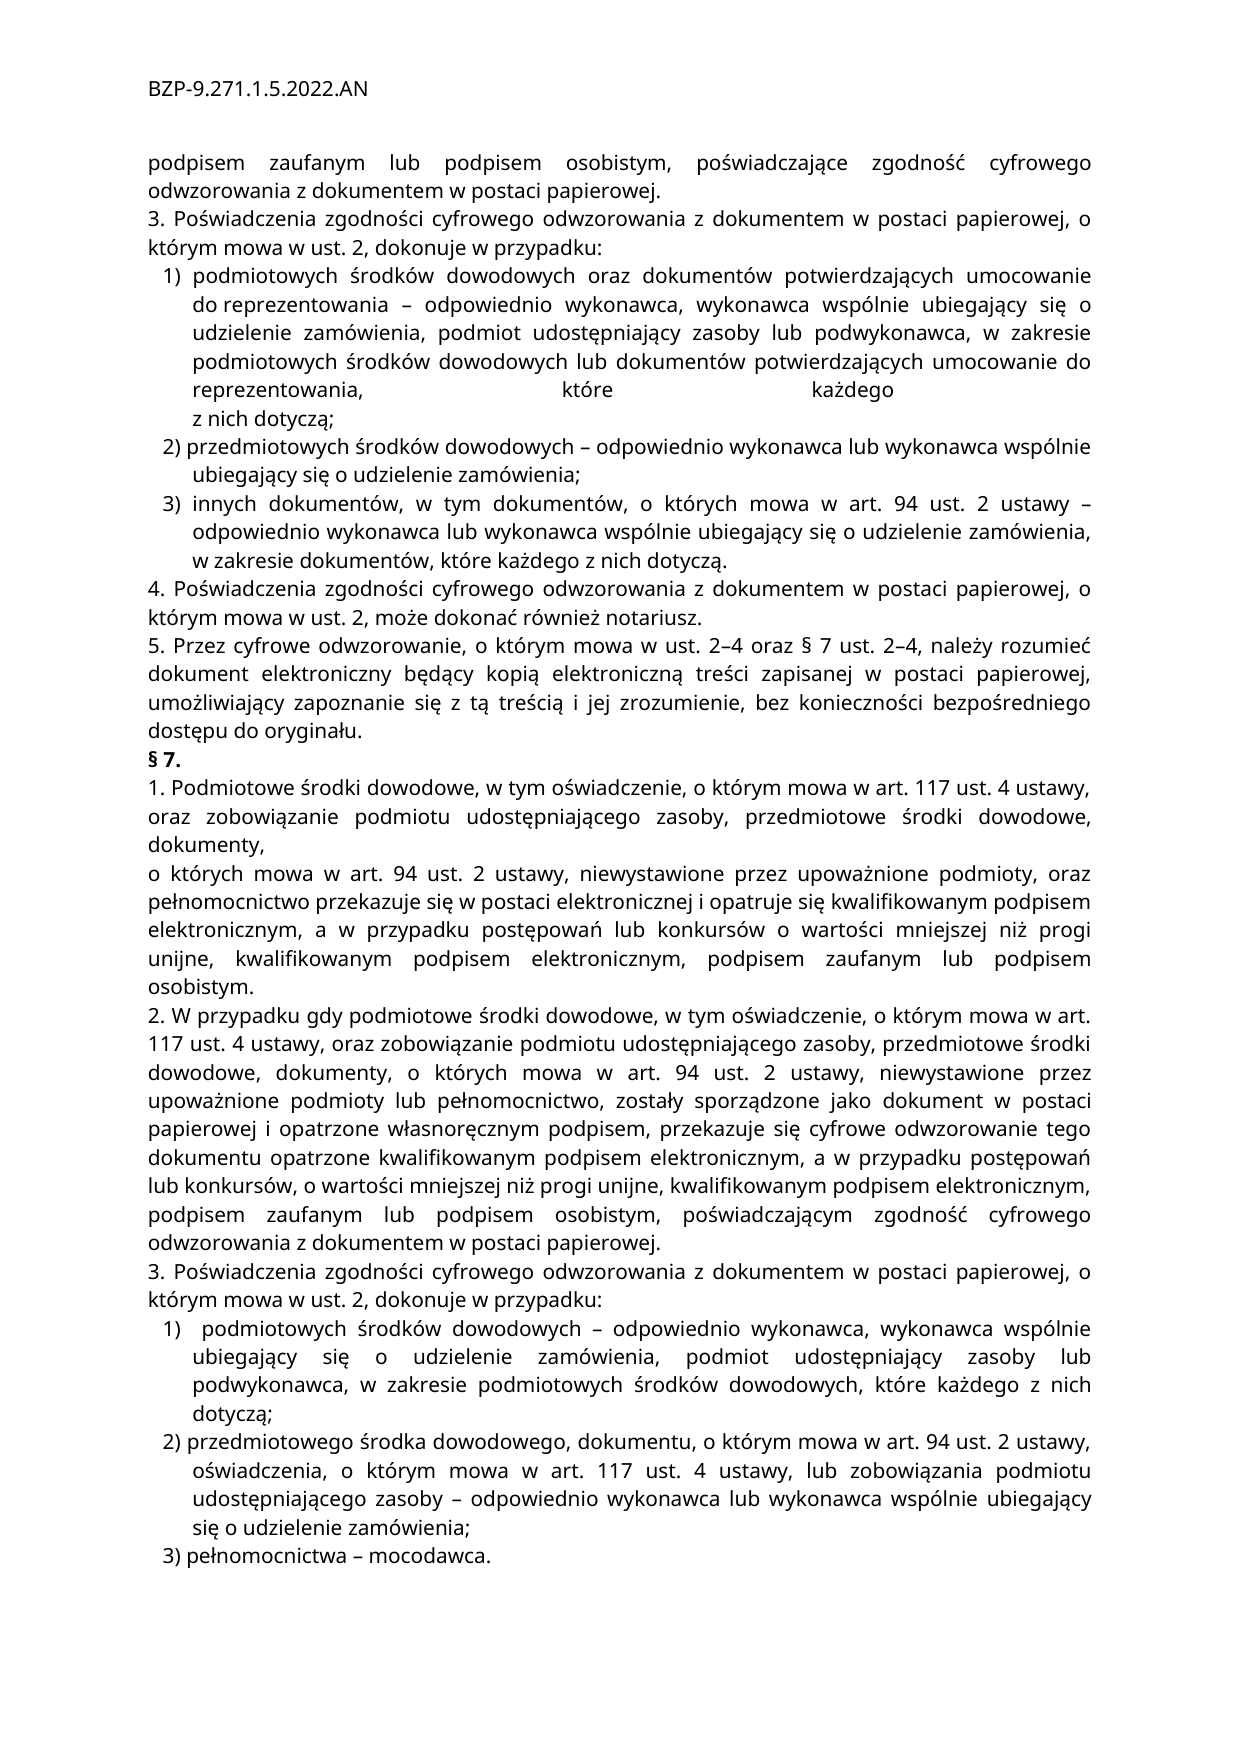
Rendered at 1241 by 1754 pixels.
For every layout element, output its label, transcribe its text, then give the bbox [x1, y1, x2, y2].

text 1) podmiotowych środków dowodowych – odpowiednio wykonawca, wykonawca wspólnie ubiegający się o udzielenie zamówienia, podmiot udostępniający zasoby lub podwykonawca, w zakresie podmiotowych środków dowodowych, które każdego z nich dotyczą; [162, 1314, 1092, 1427]
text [148, 148, 1092, 204]
text 3. Poświadczenia zgodności cyfrowego odwzorowania z dokumentem w postaci papierowej, o którym mowa w ust. 2, dokonuje w przypadku: [148, 204, 1092, 261]
text 3) pełnomocnictwa – mocodawca. [162, 1541, 1092, 1569]
text 2. W przypadku gdy podmiotowe środki dowodowe, w tym oświadczenie, o którym mowa w art. 117 ust. 4 ustawy, oraz zobowiązanie podmiotu udostępniającego zasoby, przedmiotowe środki dowodowe, dokumenty, o których mowa w art. 94 ust. 2 ustawy, niewystawione przez upoważnione podmioty lub pełnomocnictwo, zostały sporządzone jako dokument w postaci papierowej i opatrzone własnoręcznym podpisem, przekazuje się cyfrowe odwzorowanie tego dokumentu opatrzone kwalifikowanym podpisem elektronicznym, a w przypadku postępowań lub konkursów, o wartości mniejszej niż progi unijne, kwalifikowanym podpisem elektronicznym, podpisem zaufanym lub podpisem osobistym, poświadczającym zgodność cyfrowego odwzorowania z dokumentem w postaci papierowej. [148, 1001, 1092, 1257]
text 1. Podmiotowe środki dowodowe, w tym oświadczenie, o którym mowa w art. 117 ust. 4 ustawy, oraz zobowiązanie podmiotu udostępniającego zasoby, przedmiotowe środki dowodowe, dokumenty, o których mowa w art. 94 ust. 2 ustawy, niewystawione przez upoważnione podmioty, oraz pełnomocnictwo przekazuje się w postaci elektronicznej i opatruje się kwalifikowanym podpisem elektronicznym, a w przypadku postępowań lub konkursów o wartości mniejszej niż progi unijne, kwalifikowanym podpisem elektronicznym, podpisem zaufanym lub podpisem osobistym. [148, 773, 1092, 1001]
text § 7. [148, 745, 1092, 773]
text 4. Poświadczenia zgodności cyfrowego odwzorowania z dokumentem w postaci papierowej, o którym mowa w ust. 2, może dokonać również notariusz. [148, 574, 1092, 631]
text 2) przedmiotowych środków dowodowych – odpowiednio wykonawca lub wykonawca wspólnie ubiegający się o udzielenie zamówienia; [162, 432, 1092, 489]
text 3) innych dokumentów, w tym dokumentów, o których mowa w art. 94 ust. 2 ustawy – odpowiednio wykonawca lub wykonawca wspólnie ubiegający się o udzielenie zamówienia, w zakresie dokumentów, które każdego z nich dotyczą. [162, 489, 1092, 574]
text 1) podmiotowych środków dowodowych oraz dokumentów potwierdzających umocowanie do reprezentowania – odpowiednio wykonawca, wykonawca wspólnie ubiegający się o udzielenie zamówienia, podmiot udostępniający zasoby lub podwykonawca, w zakresie podmiotowych środków dowodowych lub dokumentów potwierdzających umocowanie do reprezentowania, które każdego z nich dotyczą; [162, 261, 1092, 432]
text 3. Poświadczenia zgodności cyfrowego odwzorowania z dokumentem w postaci papierowej, o którym mowa w ust. 2, dokonuje w przypadku: [148, 1257, 1092, 1314]
text 5. Przez cyfrowe odwzorowanie, o którym mowa w ust. 2–4 oraz § 7 ust. 2–4, należy rozumieć dokument elektroniczny będący kopią elektroniczną treści zapisanej w postaci papierowej, umożliwiający zapoznanie się z tą treścią i jej zrozumienie, bez konieczności bezpośredniego dostępu do oryginału. [148, 631, 1092, 745]
text 2) przedmiotowego środka dowodowego, dokumentu, o którym mowa w art. 94 ust. 2 ustawy, oświadczenia, o którym mowa w art. 117 ust. 4 ustawy, lub zobowiązania podmiotu udostępniającego zasoby – odpowiednio wykonawca lub wykonawca wspólnie ubiegający się o udzielenie zamówienia; [162, 1427, 1092, 1541]
